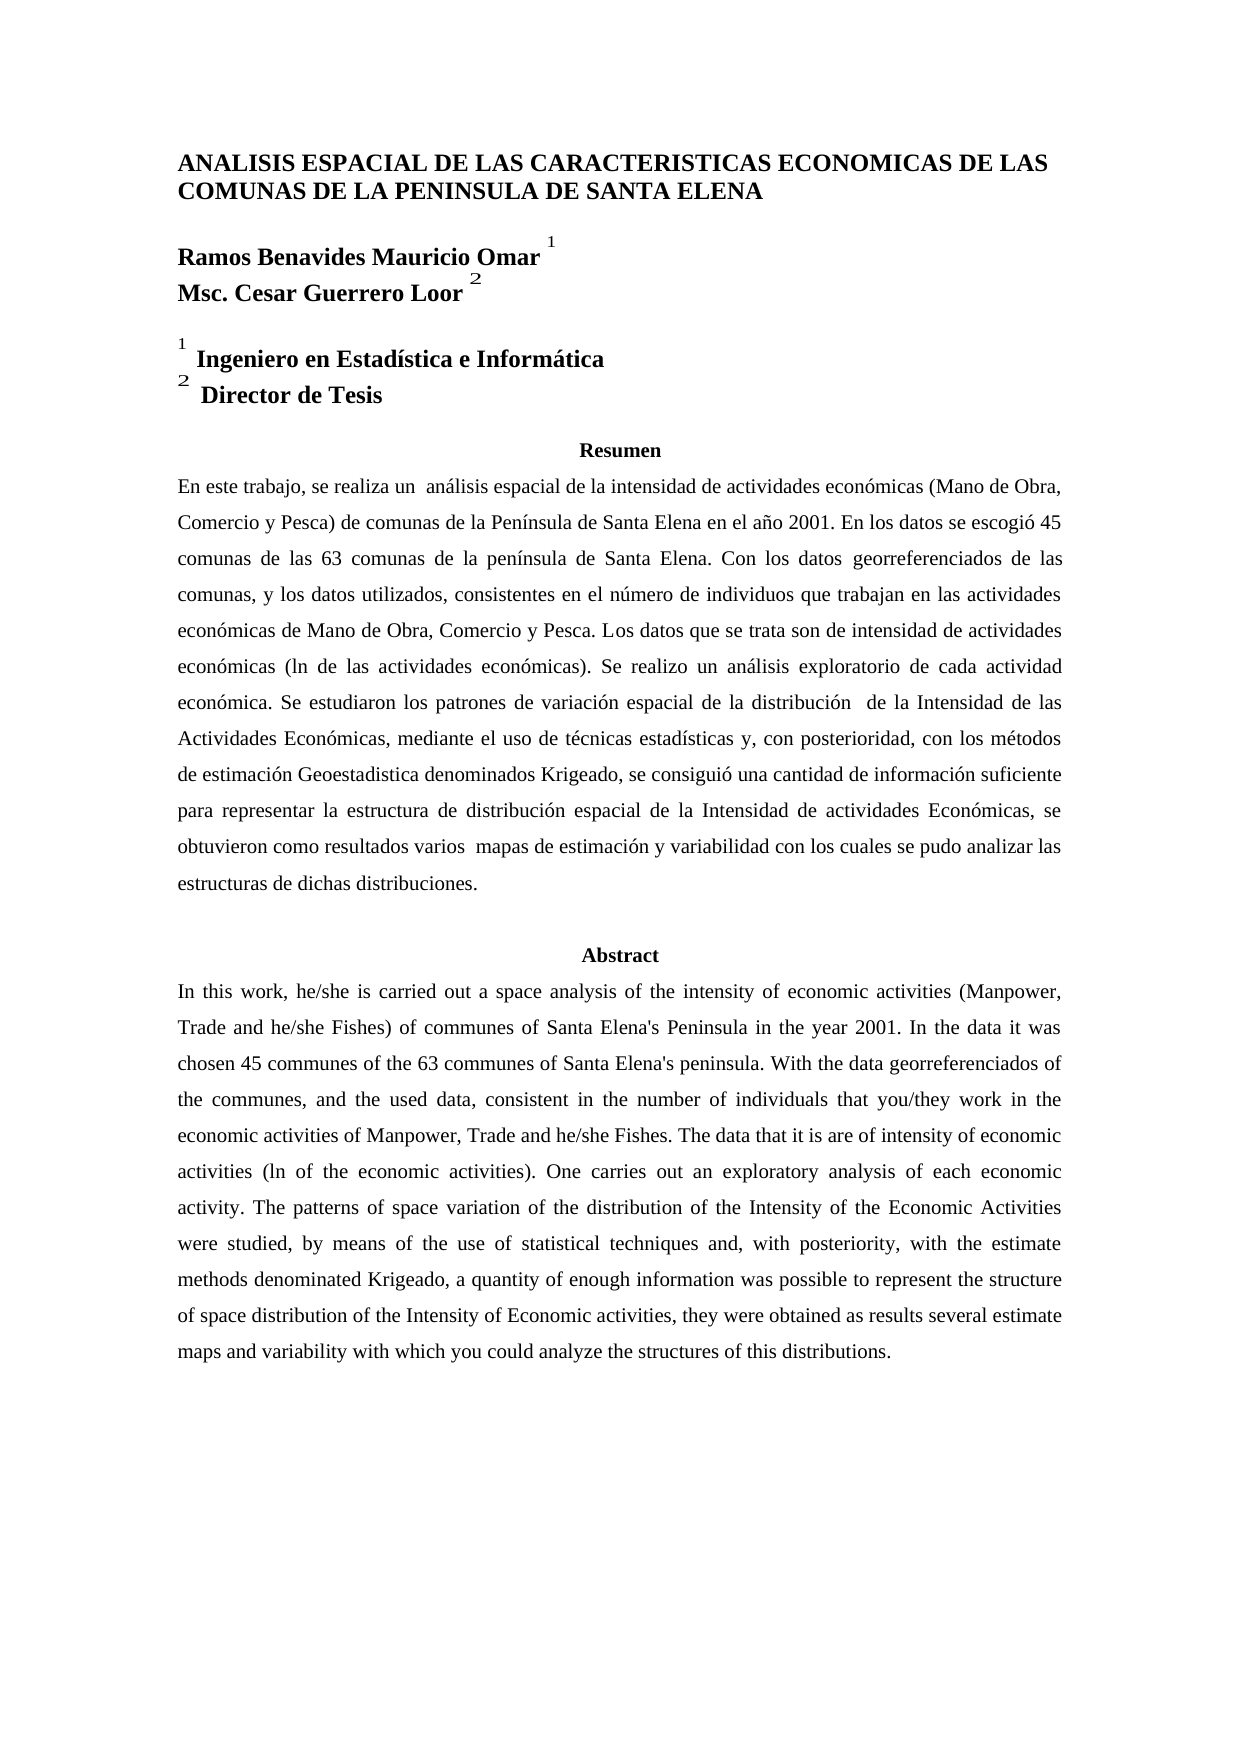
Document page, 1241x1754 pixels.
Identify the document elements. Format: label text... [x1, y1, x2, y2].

text In this work, he/she is carried out a space analysis of the intensity of economic activities (Manpower, Trade and he/she Fishes) of communes of Santa Elena's in the year the data it was chosen 45 communes of the 63 communes of Santa Elena's peninsula. With the data georreferenciados of the communes, and the used data, consistent in the number of individuals that you/they work in the economic activities of Manpower, Trade and he/she Fishes. The data that it is are of intensity of economic activities (ln of the economic activities). One carries out an exploratory analysis of each economic activity. The patterns of space variation of the distribution of the Intensity of the Economic Activities were studied, by means of the use of statistical techniques and, with posteriority, with the estimate methods denominated Krigeado, a quantity of enough information was possible to represent the structure of space distribution of the Intensity of Economic activities, they were obtained as results several estimate maps and variability with which you could analyze the structures of this distributions. [177, 979, 1063, 1363]
text Abstract [177, 943, 1063, 967]
text Ingeniero en Estadística e Informática [177, 336, 1063, 373]
text Ramos Benavides Mauricio Omar [177, 234, 1063, 271]
text ANALISIS ESPACIAL DE LAS CARACTERISTICAS ECONOMICAS DE LAS COMUNAS DE SANTA ELENA [177, 148, 1063, 205]
text Director de Tesis [177, 373, 1063, 409]
text En este trabajo, se realiza un análisis espacial de la intensidad de actividades económicas (Mano de Obra, Comercio y Pesca) de comunas de de Santa Elena en el año 2001. En los datos se escogió 45 comunas de las 63 comunas de la península de Santa Elena. Con los datos georreferenciados de las comunas, y los datos utilizados, consistentes en el número de individuos que trabajan en las actividades económicas de Mano de Obra, Comercio y Pesca. Los datos que se trata son de intensidad de actividades económicas (ln de las actividades económicas). Se realizo un análisis exploratorio de cada actividad económica. Se estudiaron los patrones de variación espacial de la distribución de de las Actividades Económicas, mediante el uso de técnicas estadísticas y, con posterioridad, con los métodos de estimación Geoestadistica denominados Krigeado, se consiguió una cantidad de información suficiente para representar la estructura de distribución espacial de de actividades Económicas, se obtuvieron como resultados varios mapas de estimación y variabilidad con los cuales se pudo analizar las estructuras de dichas distribuciones. [177, 474, 1063, 894]
text Resumen [177, 438, 1063, 462]
text Msc. Cesar Guerrero Loor [177, 271, 1063, 307]
